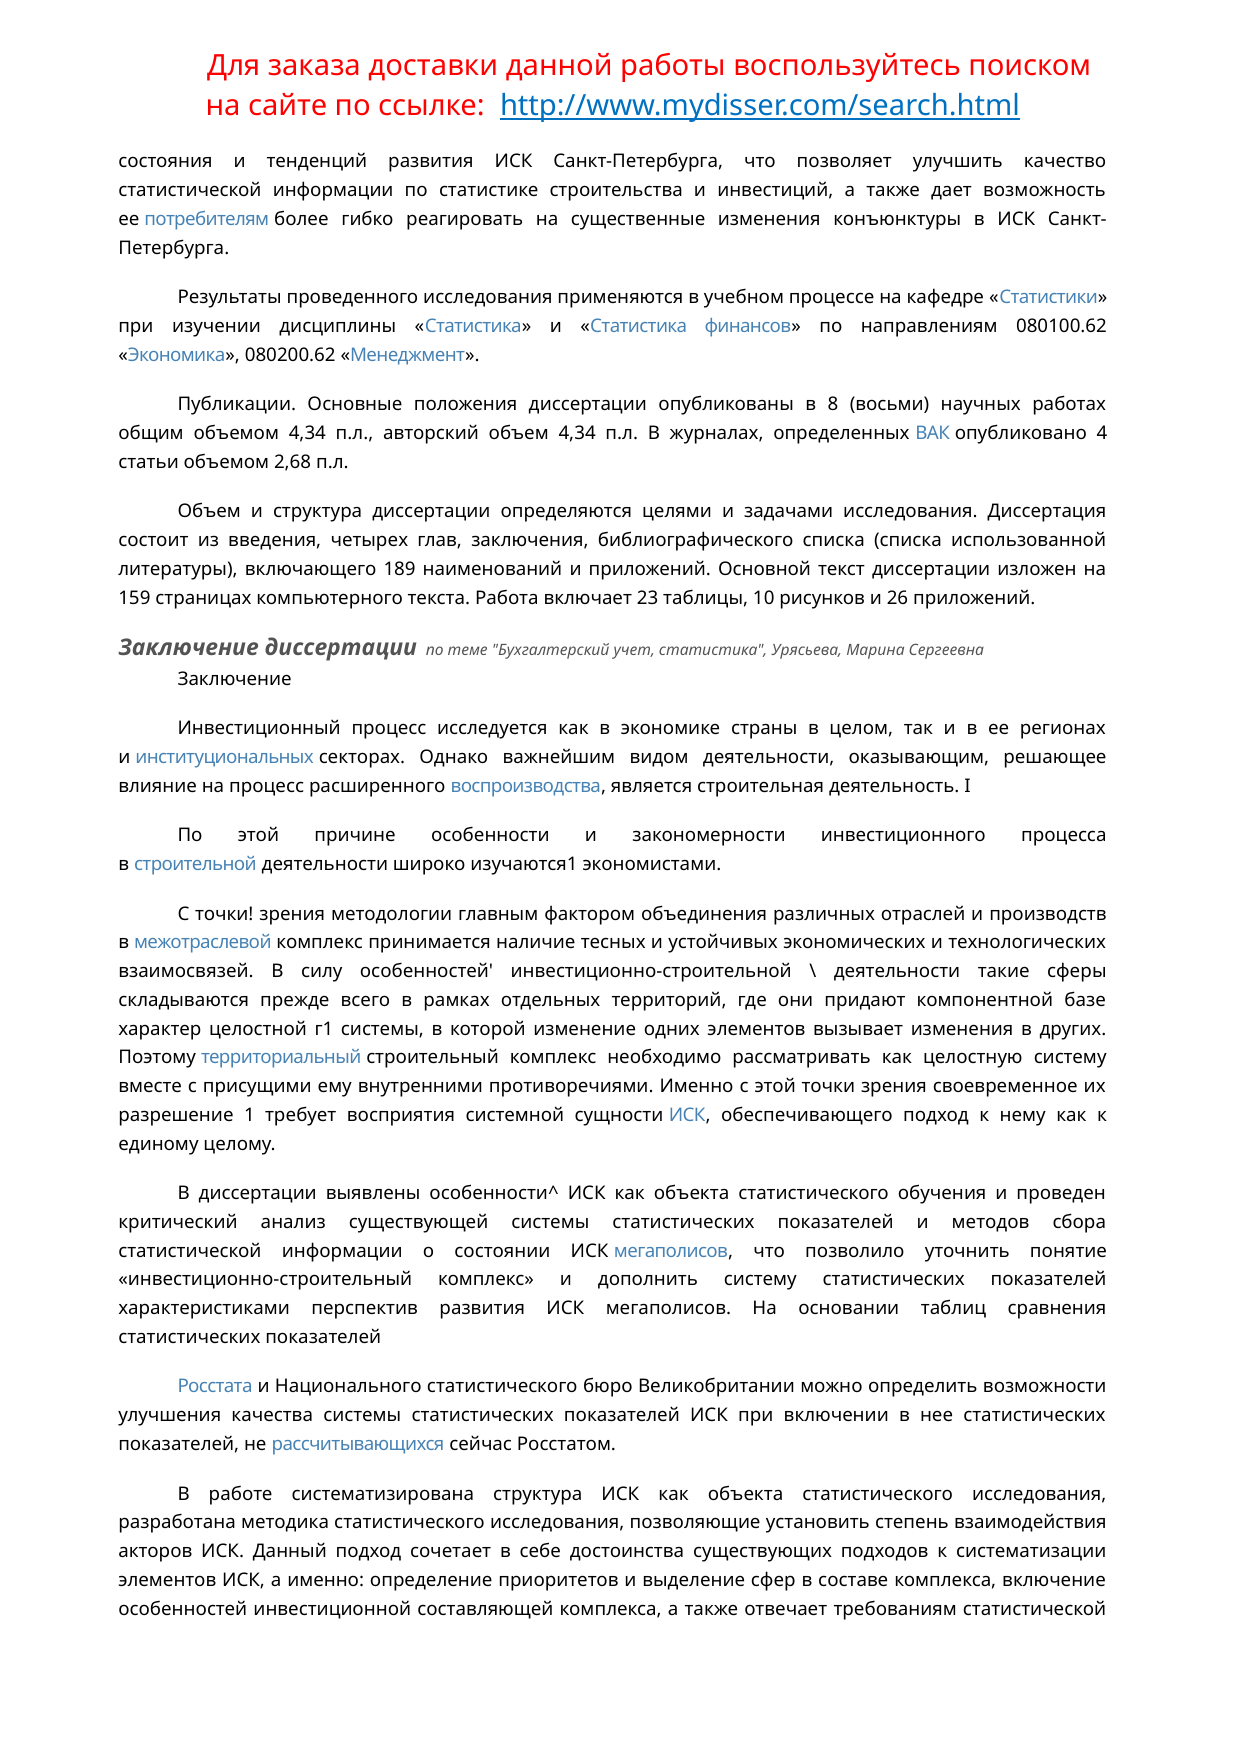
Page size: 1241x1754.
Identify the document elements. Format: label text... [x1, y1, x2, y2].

subtitle Заключение диссертации по теме "Бухгалтерский учет, статистика", Урясьева, Марина Сергеевна [118, 630, 1107, 662]
